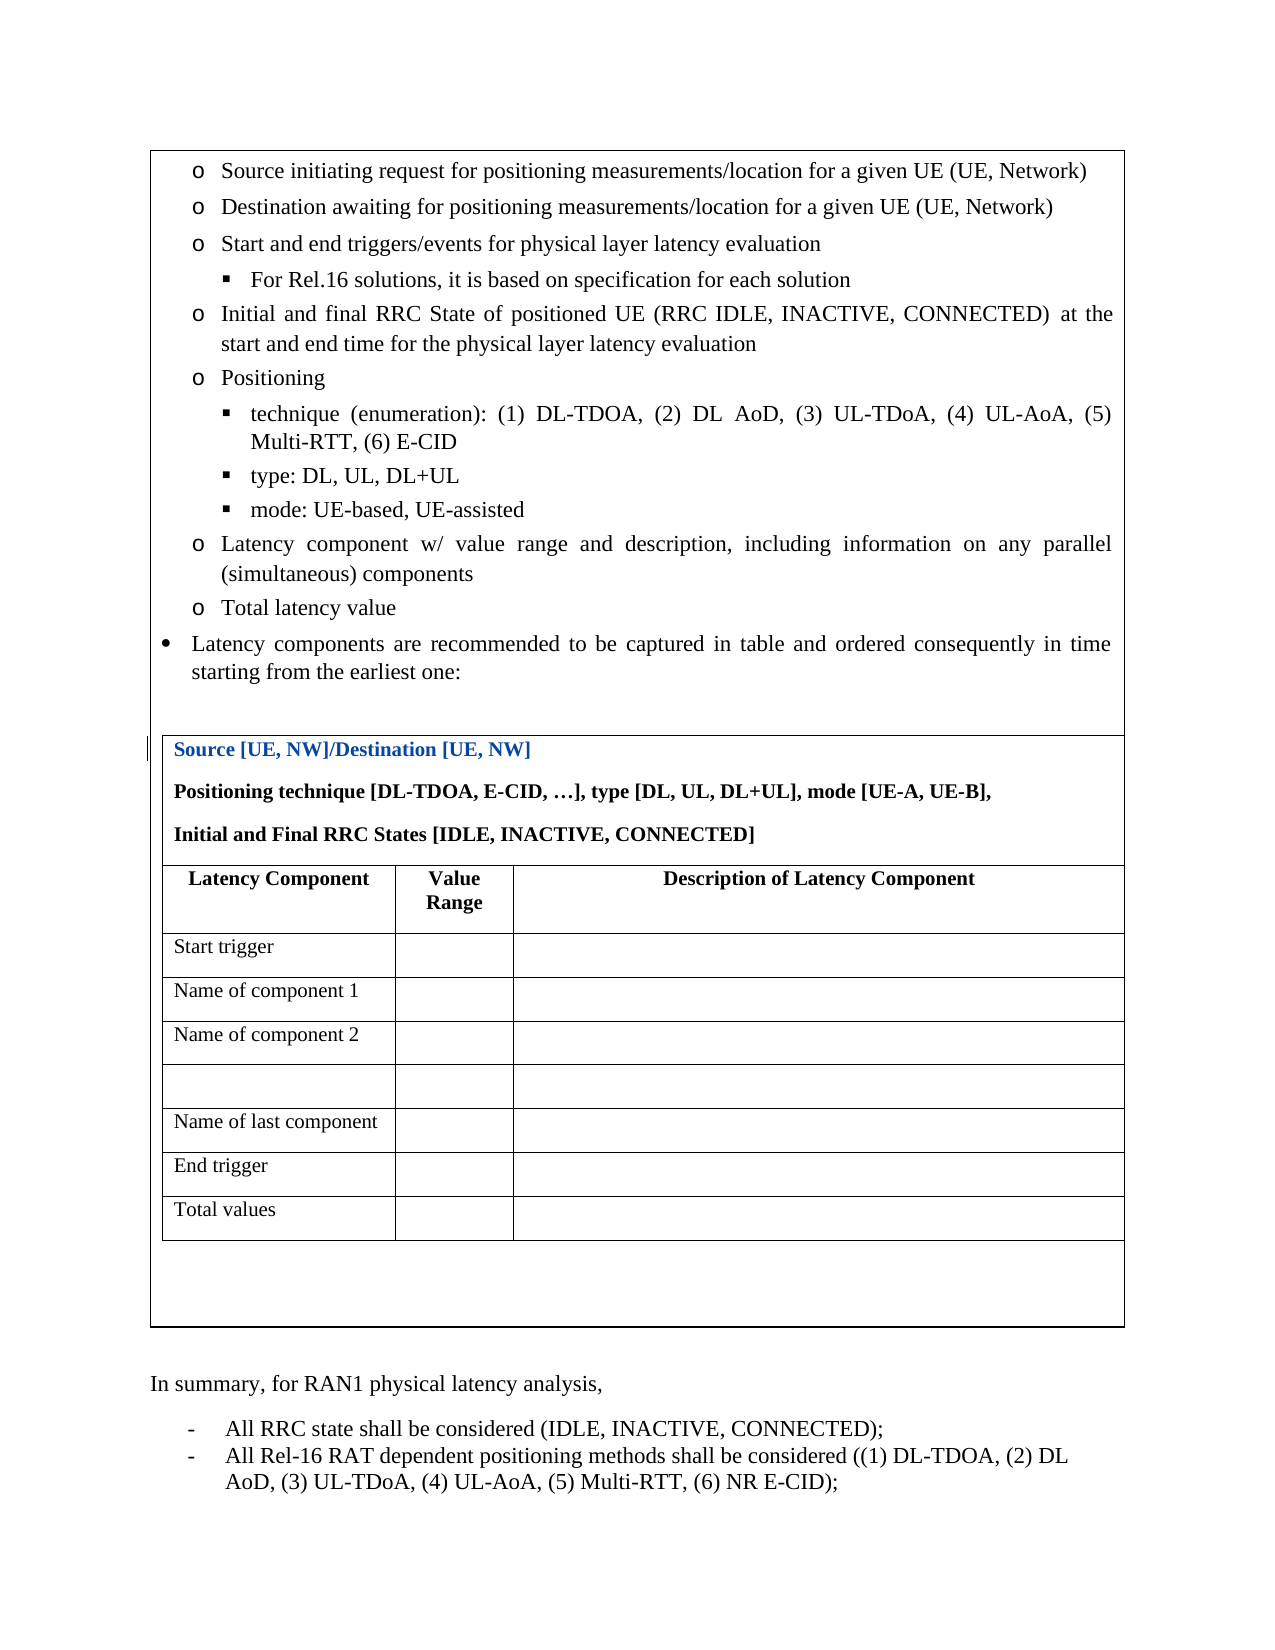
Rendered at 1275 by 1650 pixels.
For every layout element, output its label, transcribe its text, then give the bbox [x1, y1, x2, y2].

text In summary, for RAN1 physical latency analysis, [150, 1370, 1125, 1397]
list All RRC state shall be considered (IDLE, INACTIVE, CONNECTED); [187, 1415, 1125, 1442]
list All Rel-16 RAT dependent positioning methods shall be considered ((1) DL-TDOA, (2) DL AoD, (3) UL-TDoA, (4) UL-AoA, (5) Multi-RTT, (6) NR E-CID); [187, 1442, 1125, 1494]
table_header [151, 151, 1124, 1326]
